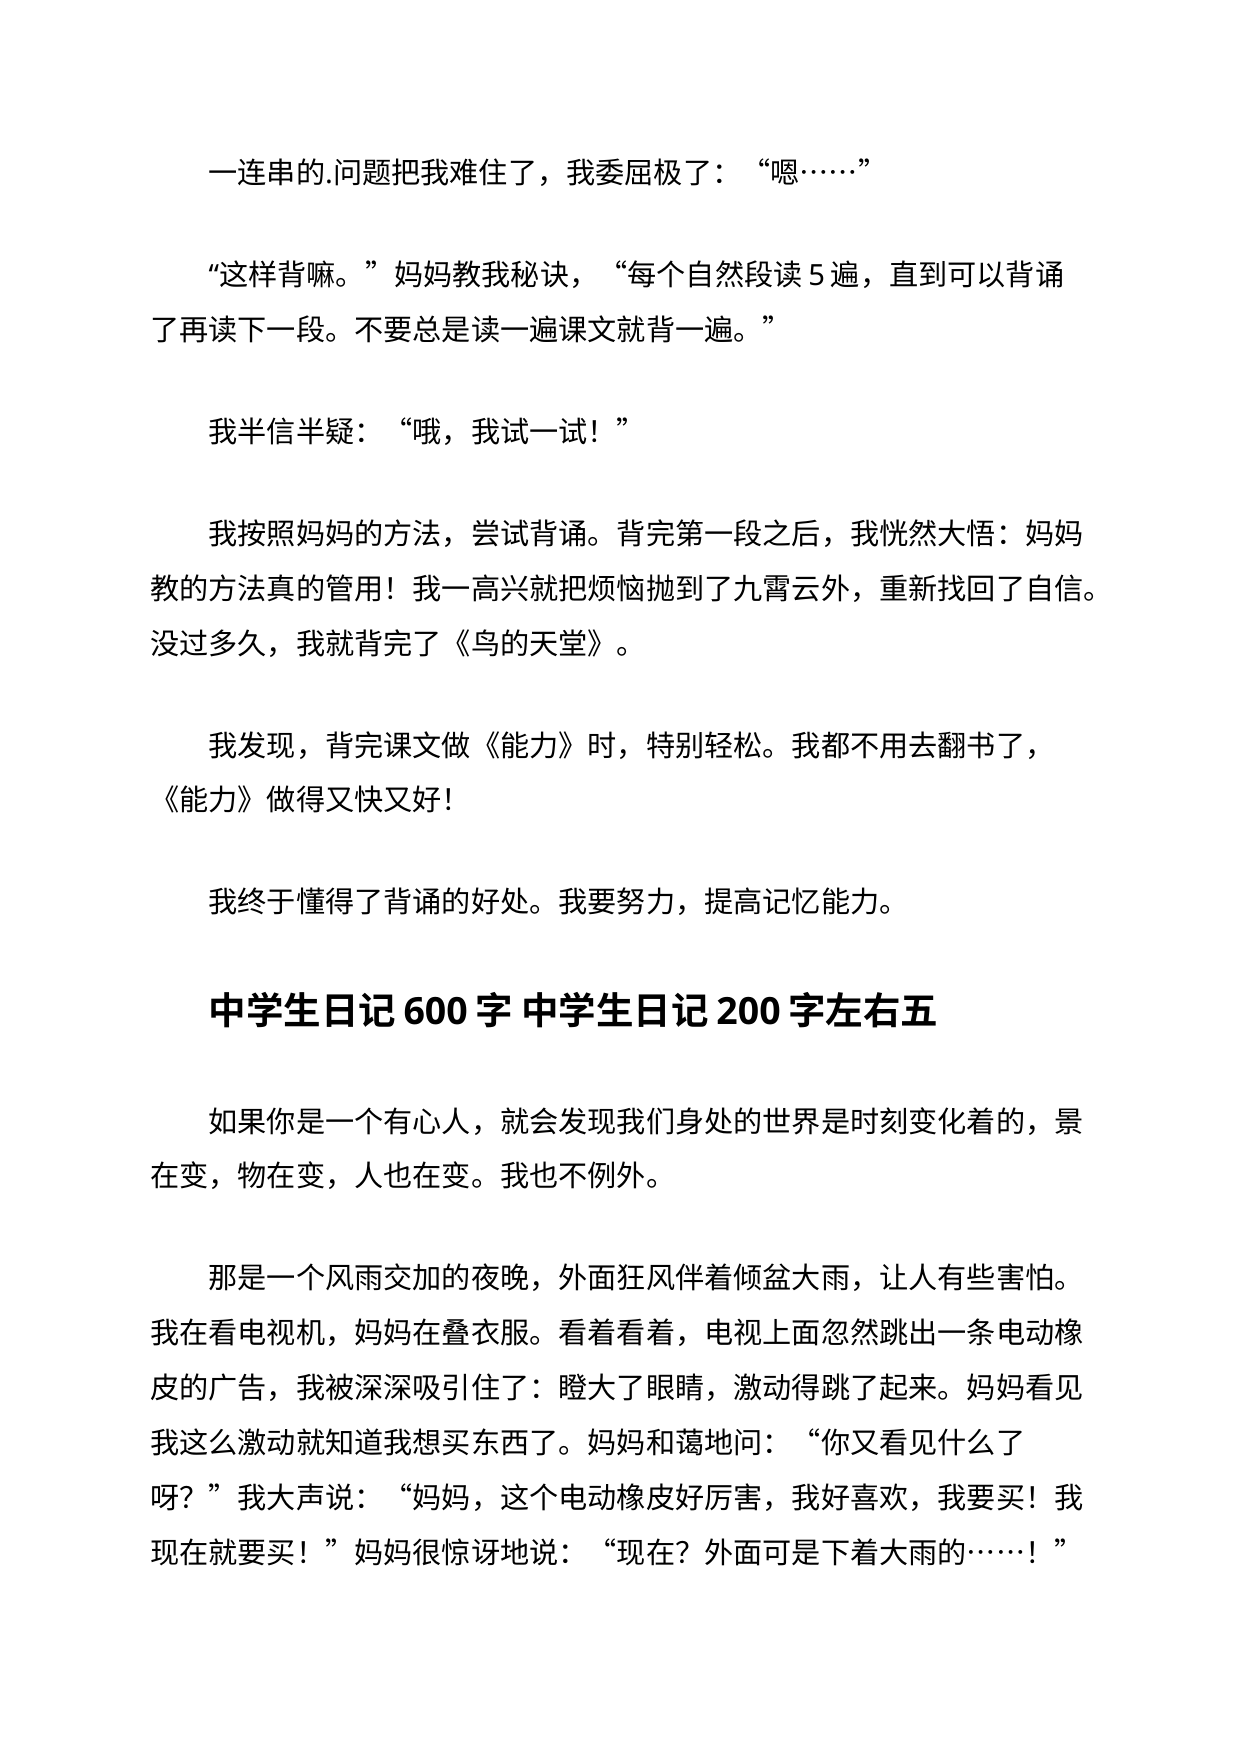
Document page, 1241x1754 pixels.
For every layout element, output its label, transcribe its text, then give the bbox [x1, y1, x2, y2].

text 我终于懂得了背诵的好处。我要努力，提高记忆能力。 [150, 879, 1090, 921]
text 我发现，背完课文做《能力》时，特别轻松。我都不用去翻书了，《能力》做得又快又好！ [150, 722, 1090, 819]
text 如果你是一个有心人，就会发现我们身处的世界是时刻变化着的，景在变，物在变，人也在变。我也不例外。 [150, 1098, 1090, 1195]
text 一连串的.问题把我难住了，我委屈极了：“嗯……” [150, 150, 1090, 192]
text 中学生日记600字 中学生日记200字左右五 [150, 981, 1090, 1035]
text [150, 1255, 1090, 1572]
text “这样背嘛。”妈妈教我秘诀，“每个自然段读5遍，直到可以背诵了再读下一段。不要总是读一遍课文就背一遍。” [150, 252, 1090, 349]
text 我半信半疑：“哦，我试一试！” [150, 409, 1090, 451]
text 我按照妈妈的方法，尝试背诵。背完第一段之后，我恍然大悟：妈妈教的方法真的管用！我一高兴就把烦恼抛到了九霄云外，重新找回了自信。没过多久，我就背完了《鸟的天堂》。 [150, 511, 1090, 663]
